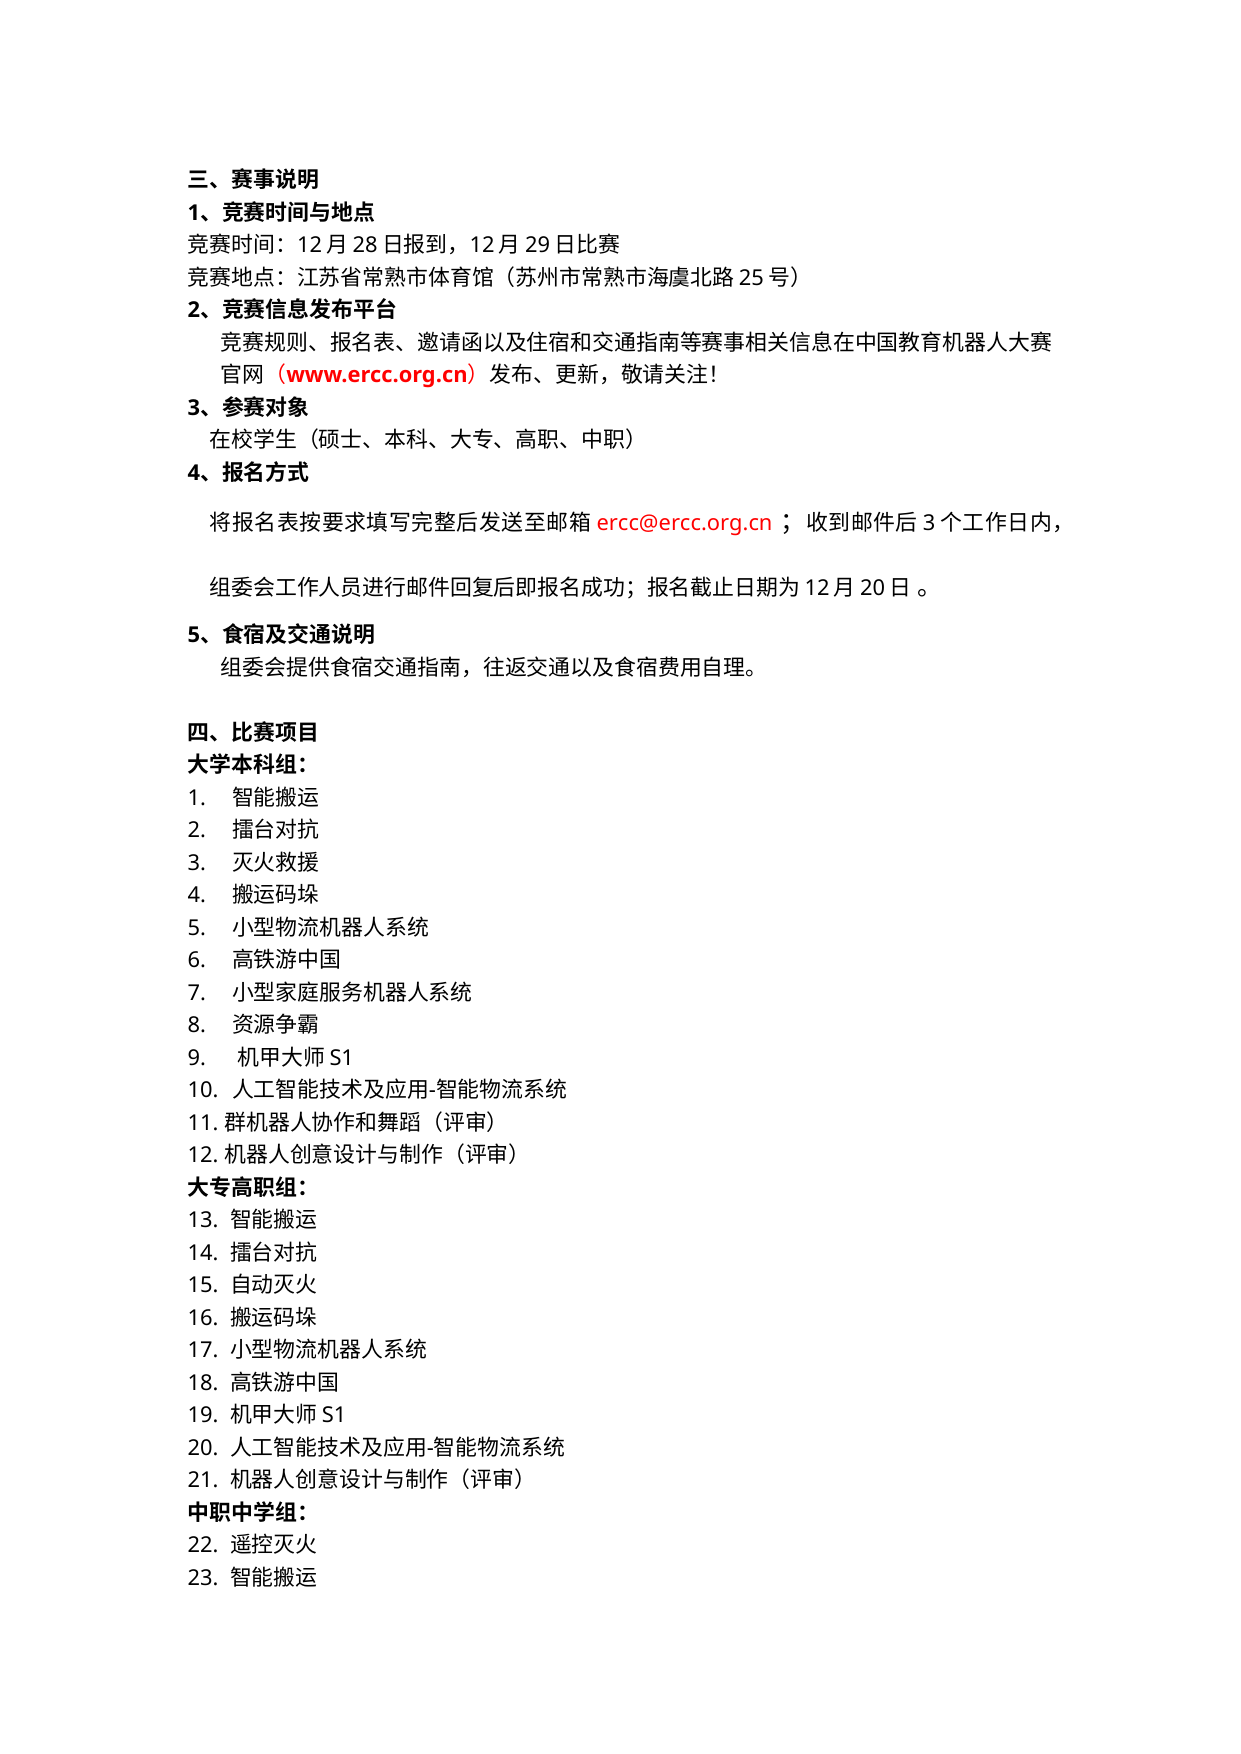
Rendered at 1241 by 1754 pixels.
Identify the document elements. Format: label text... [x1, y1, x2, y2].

text 竞赛规则、报名表、邀请函以及住宿和交通指南等赛事相关信息在中国教育机器人大赛官网（www.ercc.org.cn）发布、更新，敬请关注！ [220, 324, 1053, 389]
text 竞赛地点：江苏省常熟市体育馆（苏州市常熟市海虞北路25号） [187, 259, 1053, 292]
text 竞赛时间：12月28日报到，12月29日比赛 [187, 227, 1053, 259]
text 15. 自动灭火 [187, 1267, 1053, 1299]
text 23. 智能搬运 [187, 1559, 1053, 1592]
list 机甲大师S1 [187, 1039, 1053, 1072]
text 在校学生（硕士、本科、大专、高职、中职） [187, 422, 1053, 454]
list 比赛项目 [187, 714, 1053, 747]
list 食宿及交通说明 [187, 617, 1053, 649]
list 赛事说明 [187, 162, 1053, 194]
list 小型家庭服务机器人系统 [187, 974, 1053, 1007]
text 18. 高铁游中国 [187, 1364, 1053, 1397]
text 19. 机甲大师S1 [187, 1397, 1053, 1429]
list 竞赛信息发布平台 [187, 292, 1053, 324]
text 12. 机器人创意设计与制作（评审） [187, 1137, 1053, 1169]
text 13. 智能搬运 [187, 1202, 1053, 1234]
list 搬运码垛 [187, 877, 1053, 909]
text 组委会提供食宿交通指南，往返交通以及食宿费用自理。 [220, 649, 1053, 682]
text 大专高职组： [187, 1169, 1053, 1202]
text 22. 遥控灭火 [187, 1527, 1053, 1559]
list 参赛对象 [187, 389, 1053, 422]
text 17. 小型物流机器人系统 [187, 1332, 1053, 1364]
text 14. 擂台对抗 [187, 1234, 1053, 1267]
text 将报名表按要求填写完整后发送至邮箱ercc@ercc.org.cn ；收到邮件后3个工作日内，组委会工作人员进行邮件回复后即报名成功；报名截止日期为12月20日 。 [209, 487, 1053, 617]
text 11. 群机器人协作和舞蹈（评审） [187, 1104, 1053, 1137]
text 中职中学组： [187, 1494, 1053, 1527]
text 21. 机器人创意设计与制作（评审） [187, 1462, 1053, 1494]
text 20. 人工智能技术及应用-智能物流系统 [187, 1429, 1053, 1462]
list 高铁游中国 [187, 942, 1053, 974]
list 资源争霸 [187, 1007, 1053, 1039]
list 小型物流机器人系统 [187, 909, 1053, 942]
text 16. 搬运码垛 [187, 1299, 1053, 1332]
list 擂台对抗 [187, 812, 1053, 844]
list 竞赛时间与地点 [187, 194, 1053, 227]
list 灭火救援 [187, 844, 1053, 877]
list 人工智能技术及应用-智能物流系统 [187, 1072, 1053, 1104]
text 大学本科组： [187, 747, 1053, 779]
list 报名方式 [187, 454, 1053, 487]
list 智能搬运 [187, 779, 1053, 812]
